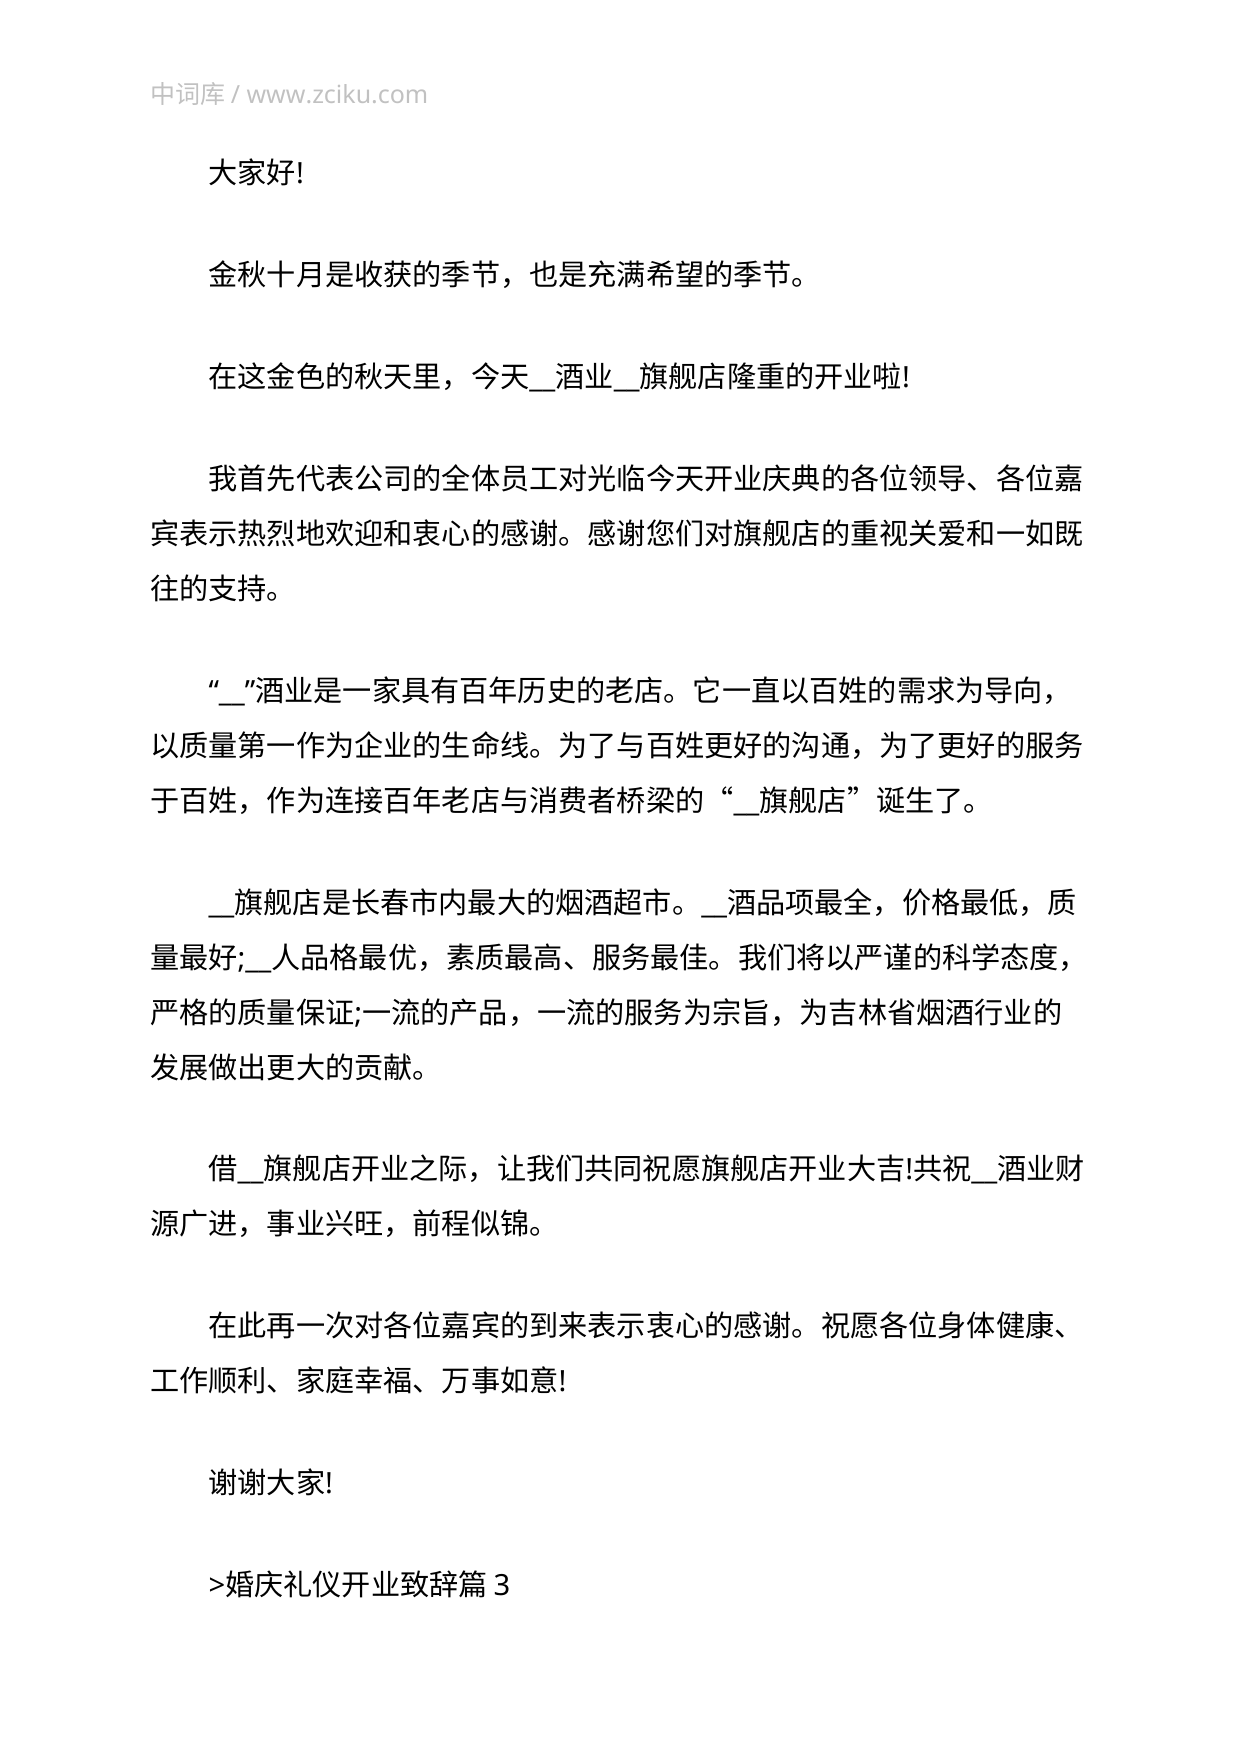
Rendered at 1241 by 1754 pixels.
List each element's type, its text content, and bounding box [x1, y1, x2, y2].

text 金秋十月是收获的季节，也是充满希望的季节。 [150, 252, 1090, 294]
text 谢谢大家! [150, 1459, 1090, 1502]
text 大家好! [150, 150, 1090, 192]
text 我首先代表公司的全体员工对光临今天开业庆典的各位领导、各位嘉宾表示热烈地欢迎和衷心的感谢。感谢您们对旗舰店的重视关爱和一如既往的支持。 [150, 456, 1090, 608]
text 借__旗舰店开业之际，让我们共同祝愿旗舰店开业大吉!共祝__酒业财源广进，事业兴旺，前程似锦。 [150, 1146, 1090, 1243]
text 在这金色的秋天里，今天__酒业__旗舰店隆重的开业啦! [150, 354, 1090, 396]
text 在此再一次对各位嘉宾的到来表示衷心的感谢。祝愿各位身体健康、工作顺利、家庭幸福、万事如意! [150, 1303, 1090, 1400]
text __旗舰店是长春市内最大的烟酒超市。__酒品项最全，价格最低，质量最好;__人品格最优，素质最高、服务最佳。我们将以严谨的科学态度，严格的质量保证;一流的产品，一流的服务为宗旨，为吉林省烟酒行业的发展做出更大的贡献。 [150, 879, 1090, 1086]
text >婚庆礼仪开业致辞篇3 [150, 1562, 1090, 1604]
text “__”酒业是一家具有百年历史的老店。它一直以百姓的需求为导向，以质量第一作为企业的生命线。为了与百姓更好的沟通，为了更好的服务于百姓，作为连接百年老店与消费者桥梁的“__旗舰店”诞生了。 [150, 667, 1090, 819]
